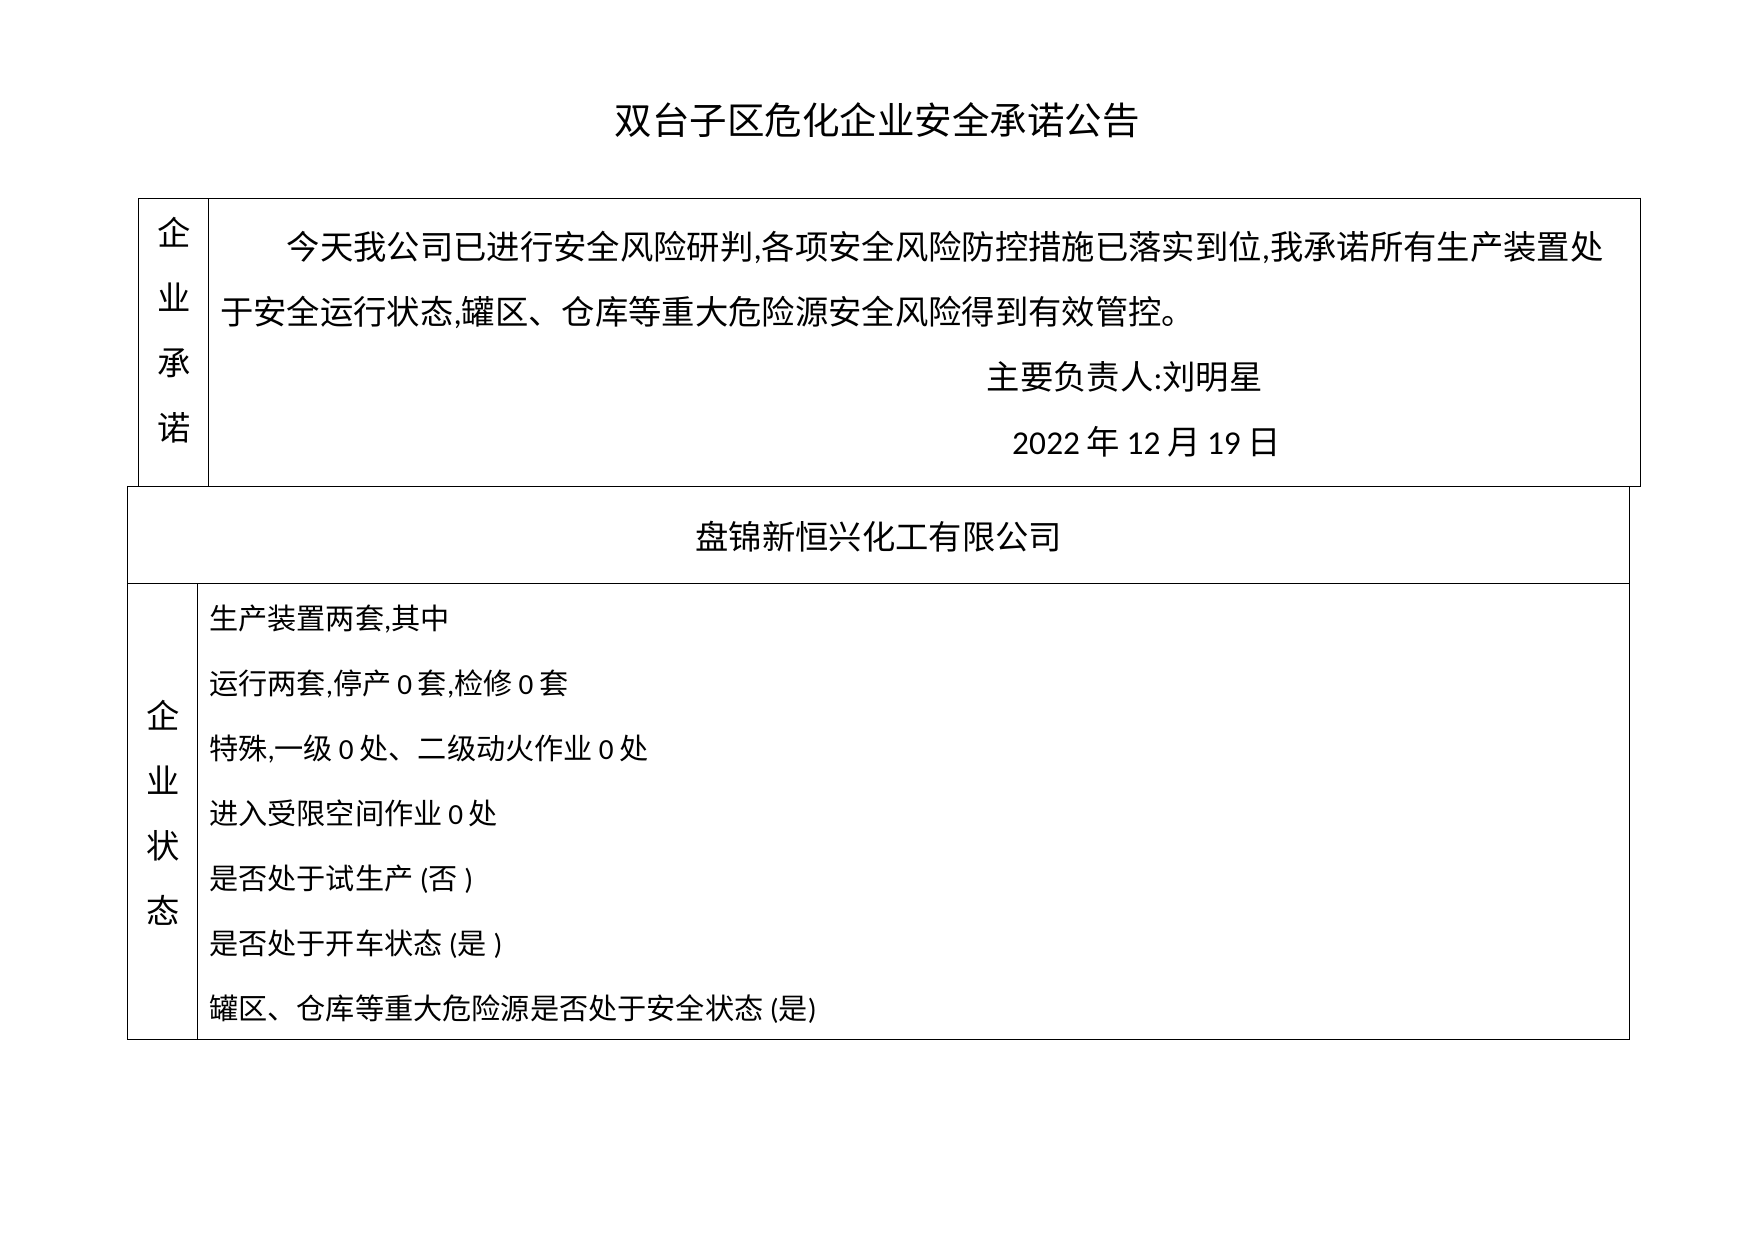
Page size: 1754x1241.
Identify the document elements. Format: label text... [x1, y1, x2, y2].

table_cell 今天我公司已进行安全风险研判,各项安全风险防控措施已落实到位,我承诺所有生产装置处于安全运行状态,罐区、仓库等重大危险源安全风险得到有效管控。 主要负责人:刘明星 2022年12月19日 [209, 199, 1640, 486]
table_cell 企业状态 [128, 584, 197, 1039]
table_cell 生产装置两套,其中 运行两套,停产0套,检修0套 特殊,一级0处、二级动火作业0处 进入受限空间作业0处 是否处于试生产 (否 ) 是否处于开车状态 (是 ) 罐区、仓库等重大危险源是否处于安全状态 (是) [198, 584, 1629, 1039]
table_cell 企业承诺 [139, 199, 208, 486]
table_cell 盘锦新恒兴化工有限公司 [128, 487, 1629, 583]
